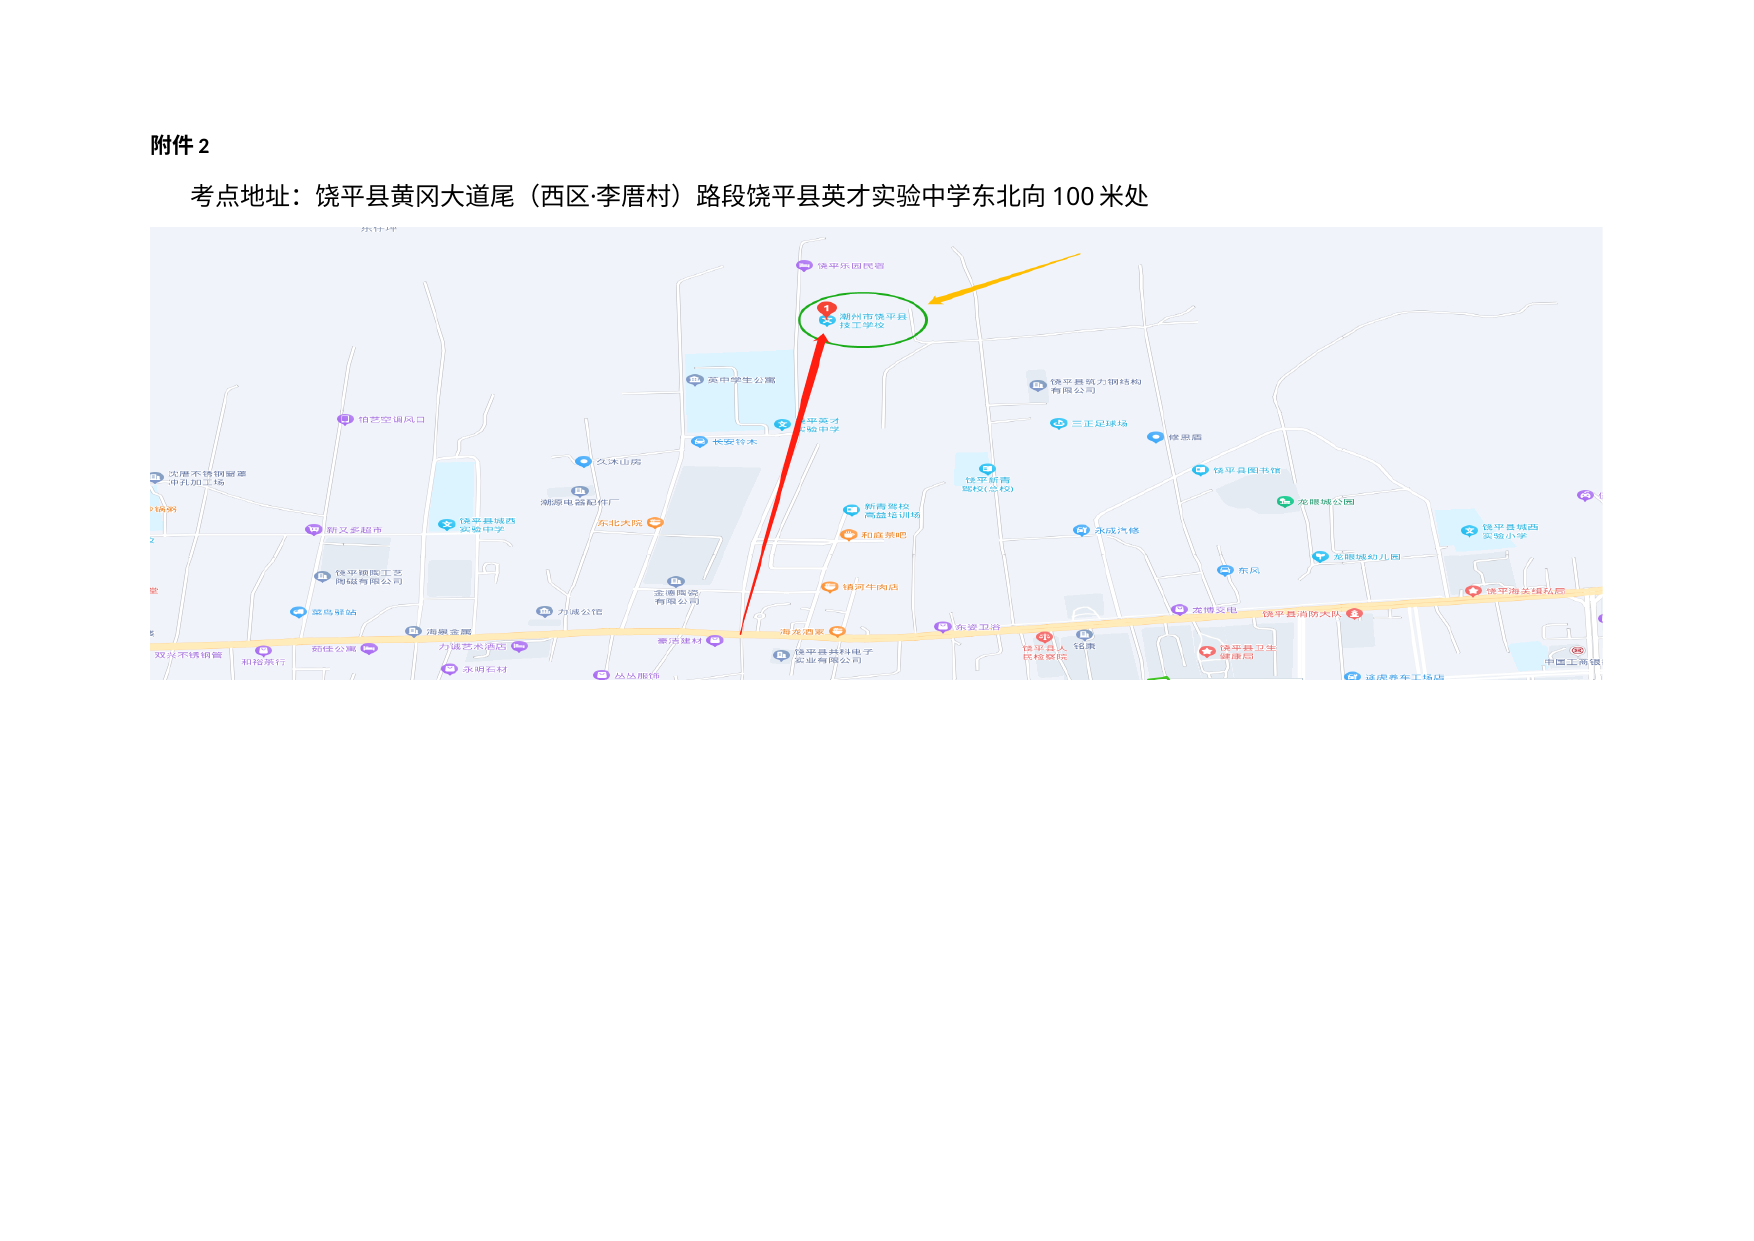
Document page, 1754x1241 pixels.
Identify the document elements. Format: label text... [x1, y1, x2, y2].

picture [150, 227, 1603, 680]
text 考点地址：饶平县黄冈大道尾（西区·李厝村）路段饶平县英才实验中学东北向100米处 [150, 161, 1604, 227]
text 附件2 [150, 128, 1604, 161]
